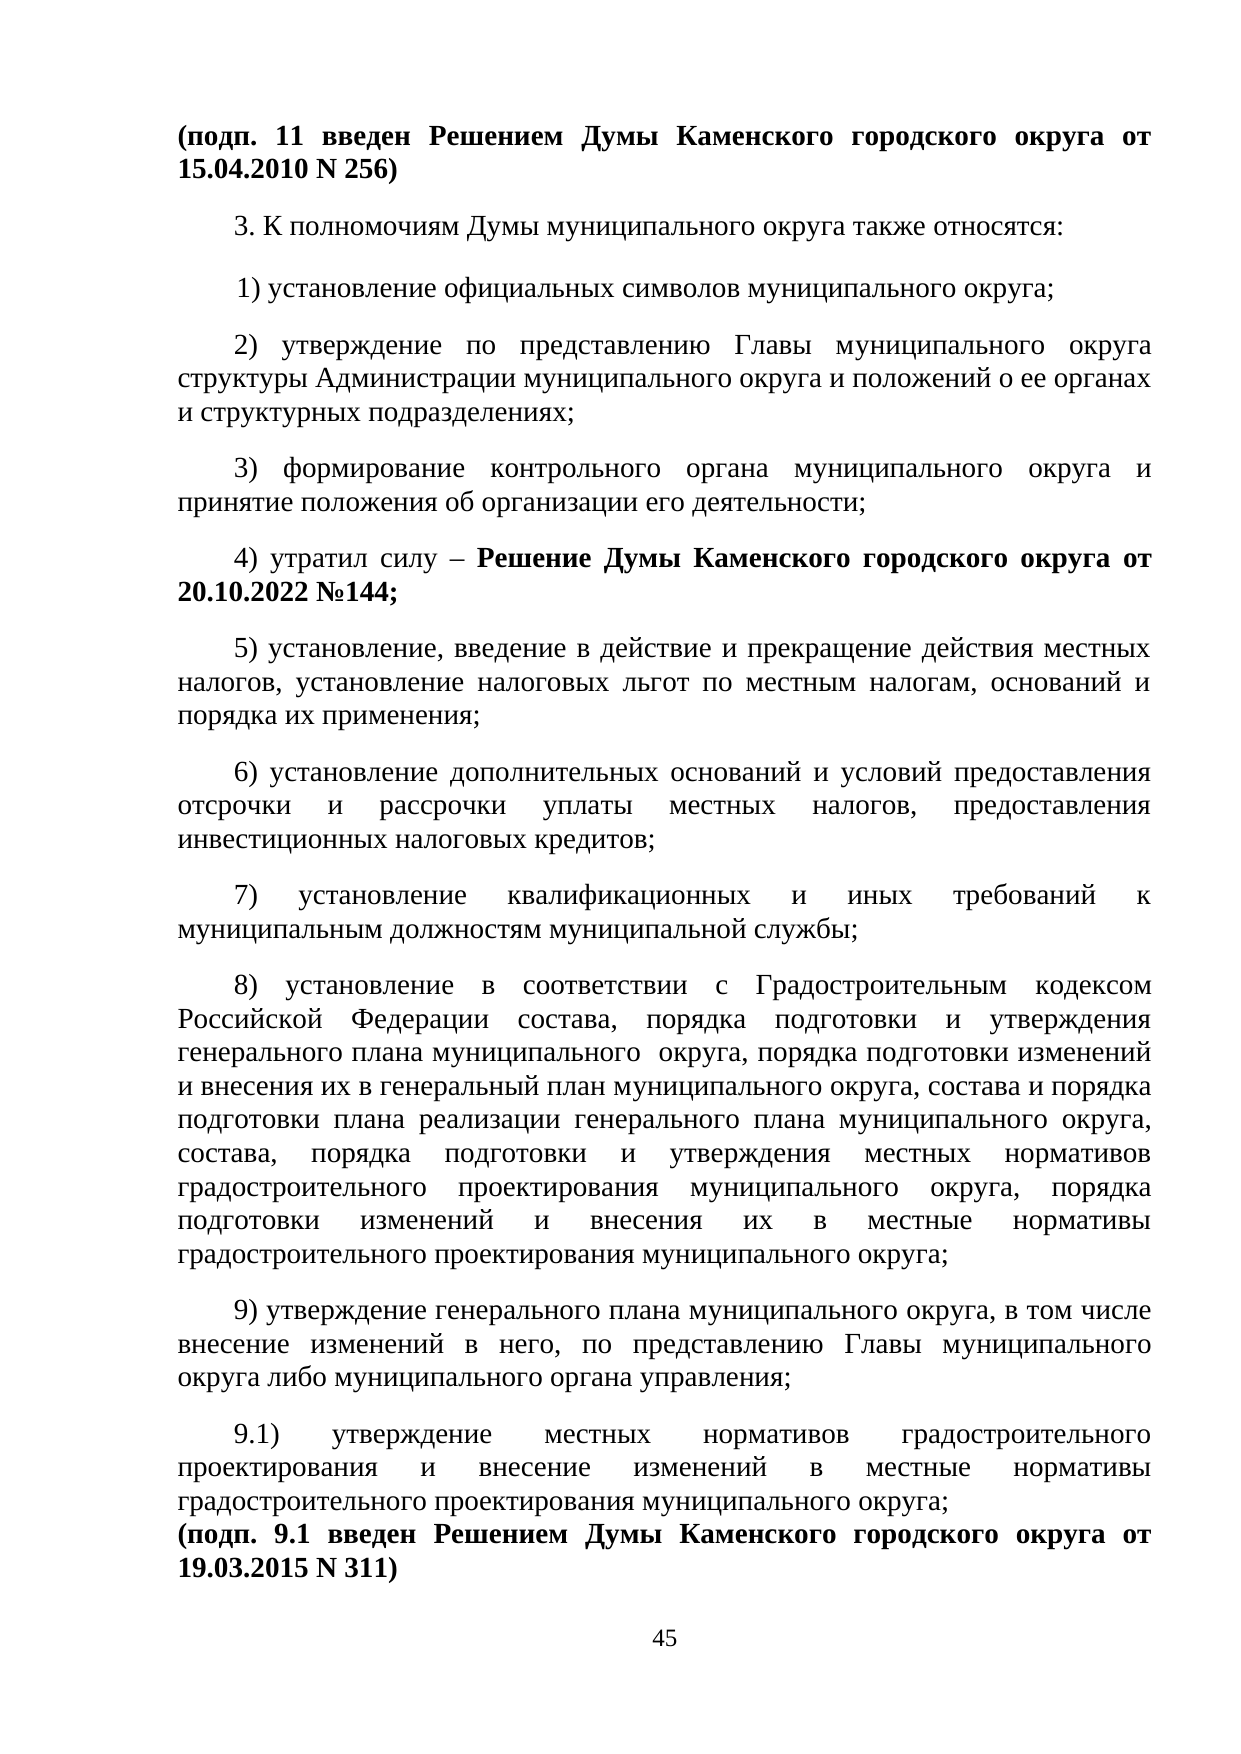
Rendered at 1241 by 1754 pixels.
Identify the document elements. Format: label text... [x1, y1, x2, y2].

text 4) утратил силу – Решение Думы Каменского городского округа от 20.10.2022 №144; [177, 540, 1152, 607]
text 8) установление в соответствии с Градостроительным кодексом Российской Федерации состава, порядка подготовки и утверждения генерального плана муниципального округа, порядка подготовки изменений и внесения их в генеральный план муниципального округа, состава и порядка подготовки плана реализации генерального плана муниципального округа, состава, порядка подготовки и утверждения местных нормативов градостроительного проектирования муниципального округа, порядка подготовки изменений и внесения их в местные нормативы градостроительного проектирования муниципального округа; [177, 967, 1152, 1269]
text (подп. 11 введен Решением Думы Каменского городского округа от 15.04.2010 N 256) [177, 118, 1152, 185]
text (подп. 9.1 введен Решением Думы Каменского городского округа от 19.03.2015 N 311) [177, 1516, 1152, 1583]
text 9) утверждение генерального плана муниципального округа, в том числе внесение изменений в него, по представлению Главы муниципального округа либо муниципального органа управления; [177, 1292, 1152, 1393]
text 2) утверждение по представлению Главы муниципального округа структуры Администрации муниципального округа и положений о ее органах и структурных подразделениях; [177, 327, 1152, 427]
text 3. К полномочиям Думы муниципального округа также относятся: [177, 208, 1152, 242]
text 7) установление квалификационных и иных требований к муниципальным должностям муниципальной службы; [177, 877, 1152, 944]
text 5) установление, введение в действие и прекращение действия местных налогов, установление налоговых льгот по местным налогам, оснований и порядка их применения; [177, 630, 1152, 731]
text 9.1) утверждение местных нормативов градостроительного проектирования и внесение изменений в местные нормативы градостроительного проектирования муниципального округа; [177, 1416, 1152, 1516]
text 6) установление дополнительных оснований и условий предоставления отсрочки и рассрочки уплаты местных налогов, предоставления инвестиционных налоговых кредитов; [177, 754, 1152, 854]
text 3) формирование контрольного органа муниципального округа и принятие положения об организации его деятельности; [177, 450, 1152, 517]
text 1) установление официальных символов муниципального округа; [177, 270, 1152, 304]
